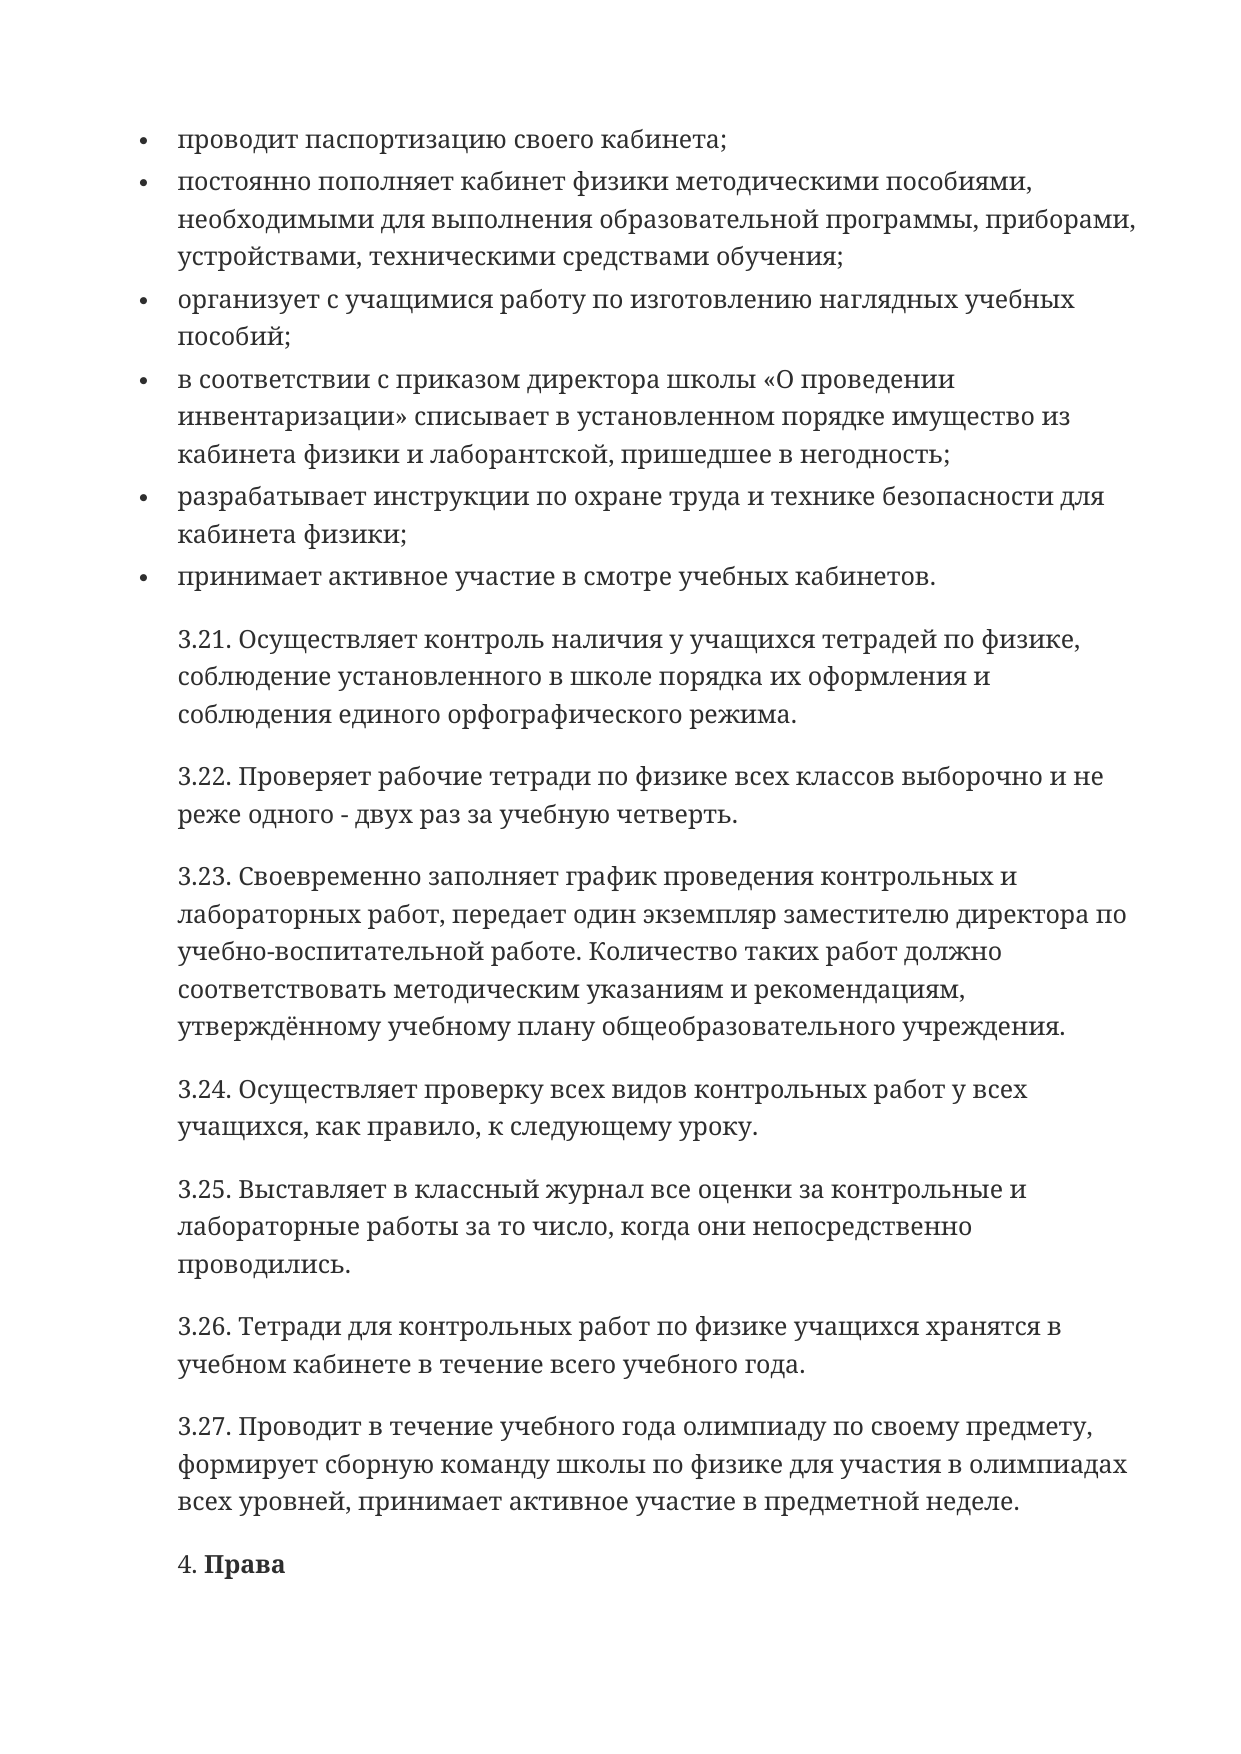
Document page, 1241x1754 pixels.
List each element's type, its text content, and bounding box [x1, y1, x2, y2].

list разрабатывает инструкции по охране труда и технике безопасности для кабинета физики; [140, 476, 1152, 551]
text 3.26. Тетради для контрольных работ по физике учащихся хранятся в учебном кабинете в течение всего учебного года. [177, 1306, 1152, 1381]
text 3.22. Проверяет рабочие тетради по физике всех классов выборочно и не реже одного - двух раз за учебную четверть. [177, 756, 1152, 831]
list в соответствии с приказом директора школы «О проведении инвентаризации» списывает в установленном порядке имущество из кабинета физики и лаборантской, пришедшее в негодность; [140, 358, 1152, 471]
list принимает активное участие в смотре учебных кабинетов. [140, 556, 1152, 593]
text 3.27. Проводит в течение учебного года олимпиаду по своему предмету, формирует сборную команду школы по физике для участия в олимпиадах всех уровней, принимает активное участие в предметной неделе. [177, 1406, 1152, 1518]
list организует с учащимися работу по изготовлению наглядных учебных пособий; [140, 278, 1152, 353]
text 3.24. Осуществляет проверку всех видов контрольных работ у всех учащихся, как правило, к следующему уроку. [177, 1068, 1152, 1143]
list постоянно пополняет кабинет физики методическими пособиями, необходимыми для выполнения образовательной программы, приборами, устройствами, техническими средствами обучения; [140, 161, 1152, 273]
text 4. Права [177, 1543, 1152, 1581]
text 3.23. Своевременно заполняет график проведения контрольных и лабораторных работ, передает один экземпляр заместителю директора по учебно-воспитательной работе. Количество таких работ должно соответствовать методическим указаниям и рекомендациям, утверждённому учебному плану общеобразовательного учреждения. [177, 856, 1152, 1043]
text 3.25. Выставляет в классный журнал все оценки за контрольные и лабораторные работы за то число, когда они непосредственно проводились. [177, 1168, 1152, 1281]
list проводит паспортизацию своего кабинета; [140, 118, 1152, 156]
text 3.21. Осуществляет контроль наличия у учащихся тетрадей по физике, соблюдение установленного в школе порядка их оформления и соблюдения единого орфографического режима. [177, 618, 1152, 731]
